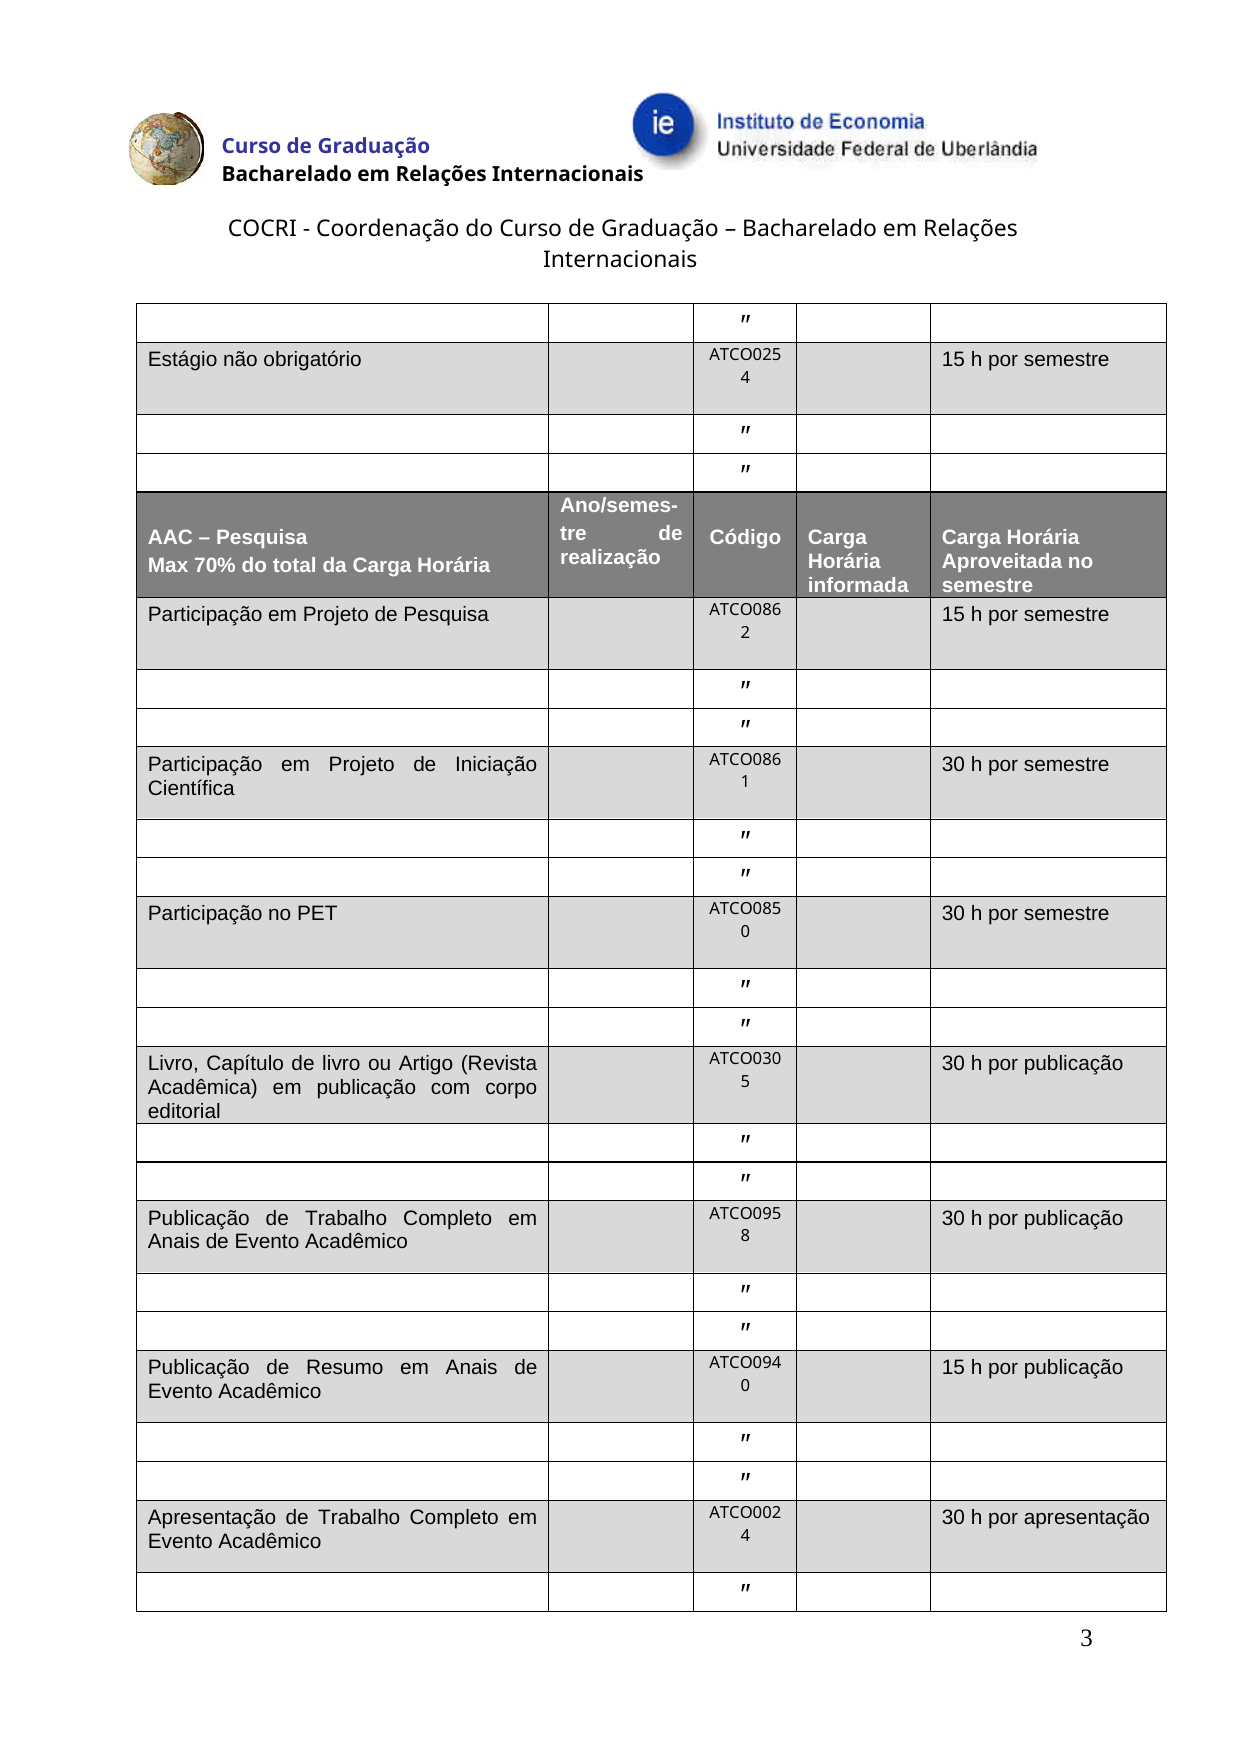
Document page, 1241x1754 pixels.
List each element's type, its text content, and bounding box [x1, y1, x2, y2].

table_cell 30 h por semestre [931, 747, 1166, 818]
table_cell [797, 1351, 930, 1422]
table_cell [797, 747, 930, 818]
table_cell [137, 454, 548, 491]
table_cell 15 h por publicação [931, 1351, 1166, 1422]
table_cell ″ [694, 1423, 796, 1461]
table_cell [797, 1047, 930, 1123]
table_cell [137, 1423, 548, 1461]
table_cell [931, 858, 1166, 896]
table_cell [137, 304, 548, 342]
table_cell 30 h por publicação [931, 1201, 1166, 1272]
table_cell [797, 1312, 930, 1350]
table_cell Carga Horária Aproveitada no semestre [931, 493, 1166, 597]
table_cell [931, 1423, 1166, 1461]
table_cell ″ [694, 969, 796, 1007]
table_cell [931, 1462, 1166, 1499]
table_cell [137, 969, 548, 1007]
table_cell [549, 343, 693, 414]
table_cell [797, 1501, 930, 1572]
table_cell [549, 897, 693, 968]
table_cell ″ [694, 670, 796, 707]
table_cell [549, 1501, 693, 1572]
table_cell [549, 1573, 693, 1611]
table_cell [797, 1201, 930, 1272]
table_cell Participação em Projeto de Pesquisa [137, 598, 548, 669]
table_cell [797, 1462, 930, 1499]
picture [128, 112, 204, 184]
table_cell [797, 343, 930, 414]
table_cell [549, 1008, 693, 1046]
table_cell Participação no PET [137, 897, 548, 968]
table_cell ATCO0862 [694, 598, 796, 669]
table_cell [797, 415, 930, 453]
table_cell [797, 304, 930, 342]
table_cell [137, 820, 548, 857]
table_cell [549, 1163, 693, 1200]
table_cell Livro, Capítulo de livro ou Artigo (Revista Acadêmica) em publicação com corpo editorial [137, 1047, 548, 1123]
table_cell ATCO0940 [694, 1351, 796, 1422]
table_cell [137, 1163, 548, 1200]
table_cell ATCO0305 [694, 1047, 796, 1123]
table_cell ″ [694, 858, 796, 896]
table_cell Participação em Projeto de Iniciação Científica [137, 747, 548, 818]
table_cell [931, 454, 1166, 491]
table_cell [549, 858, 693, 896]
table_cell [931, 670, 1166, 707]
table_cell [797, 897, 930, 968]
table_cell [931, 1274, 1166, 1311]
table_cell [549, 1351, 693, 1422]
table_cell [549, 747, 693, 818]
table_cell Carga Horária informada [797, 493, 930, 597]
table_cell ATCO0850 [694, 897, 796, 968]
table_cell [931, 415, 1166, 453]
table_cell ″ [694, 1163, 796, 1200]
table_cell Estágio não obrigatório [137, 343, 548, 414]
table_cell [549, 598, 693, 669]
table_cell ″ [694, 709, 796, 746]
table_cell [549, 1047, 693, 1123]
table_cell [931, 1573, 1166, 1611]
table_cell ″ [694, 1008, 796, 1046]
table_cell ATCO0254 [694, 343, 796, 414]
table_cell [137, 1008, 548, 1046]
table_cell [797, 969, 930, 1007]
table_cell ″ [694, 304, 796, 342]
table_cell ″ [694, 1462, 796, 1499]
table_cell [549, 1423, 693, 1461]
table_cell [549, 969, 693, 1007]
table_cell [549, 1274, 693, 1311]
picture [627, 87, 1059, 170]
table_cell [797, 670, 930, 707]
table_cell [137, 415, 548, 453]
table_cell [549, 670, 693, 707]
table_cell ATCO0024 [694, 1501, 796, 1572]
table_cell Ano/semes- tre de realização [549, 493, 693, 597]
table_cell [931, 304, 1166, 342]
table_cell ″ [694, 1573, 796, 1611]
table_cell 15 h por semestre [931, 343, 1166, 414]
table_cell ATCO0861 [694, 747, 796, 818]
table_cell Publicação de Resumo em Anais de Evento Acadêmico [137, 1351, 548, 1422]
table_cell [549, 709, 693, 746]
table_cell [797, 1163, 930, 1200]
table_cell ATCO0958 [694, 1201, 796, 1272]
table_cell 30 h por apresentação [931, 1501, 1166, 1572]
table_cell [931, 1008, 1166, 1046]
table_cell ″ [694, 454, 796, 491]
table_cell [137, 1274, 548, 1311]
table_cell [931, 1163, 1166, 1200]
table_cell AAC – Pesquisa Max 70% do total da Carga Horária [137, 493, 548, 597]
table_cell [797, 1008, 930, 1046]
table_cell ″ [694, 415, 796, 453]
table_cell Publicação de Trabalho Completo em Anais de Evento Acadêmico [137, 1201, 548, 1272]
table_cell [549, 415, 693, 453]
table_cell Apresentação de Trabalho Completo em Evento Acadêmico [137, 1501, 548, 1572]
table_cell [931, 969, 1166, 1007]
table_cell [549, 1124, 693, 1161]
table_cell [797, 454, 930, 491]
table_cell [549, 304, 693, 342]
table_cell [549, 454, 693, 491]
table_cell [797, 820, 930, 857]
table_cell [931, 820, 1166, 857]
table_cell [797, 1124, 930, 1161]
table_cell ″ [694, 1124, 796, 1161]
table_cell [797, 1274, 930, 1311]
table_cell [797, 1423, 930, 1461]
table_cell [549, 1312, 693, 1350]
table_cell [137, 1312, 548, 1350]
table_cell [549, 820, 693, 857]
table_cell [931, 709, 1166, 746]
table_cell ″ [694, 820, 796, 857]
table_cell [137, 1124, 548, 1161]
table_cell [931, 1312, 1166, 1350]
table_cell 30 h por publicação [931, 1047, 1166, 1123]
table_cell 15 h por semestre [931, 598, 1166, 669]
table_cell [797, 858, 930, 896]
table_cell [137, 1462, 548, 1499]
table_cell ″ [694, 1274, 796, 1311]
table_cell [137, 1573, 548, 1611]
table_cell [797, 1573, 930, 1611]
table_cell [931, 1124, 1166, 1161]
table_cell [137, 709, 548, 746]
table_cell [797, 598, 930, 669]
table_cell Código [694, 493, 796, 597]
table_cell [137, 858, 548, 896]
table_cell [549, 1462, 693, 1499]
table_cell [797, 709, 930, 746]
table_cell [549, 1201, 693, 1272]
table_cell ″ [694, 1312, 796, 1350]
table_cell 30 h por semestre [931, 897, 1166, 968]
table_cell [137, 670, 548, 707]
